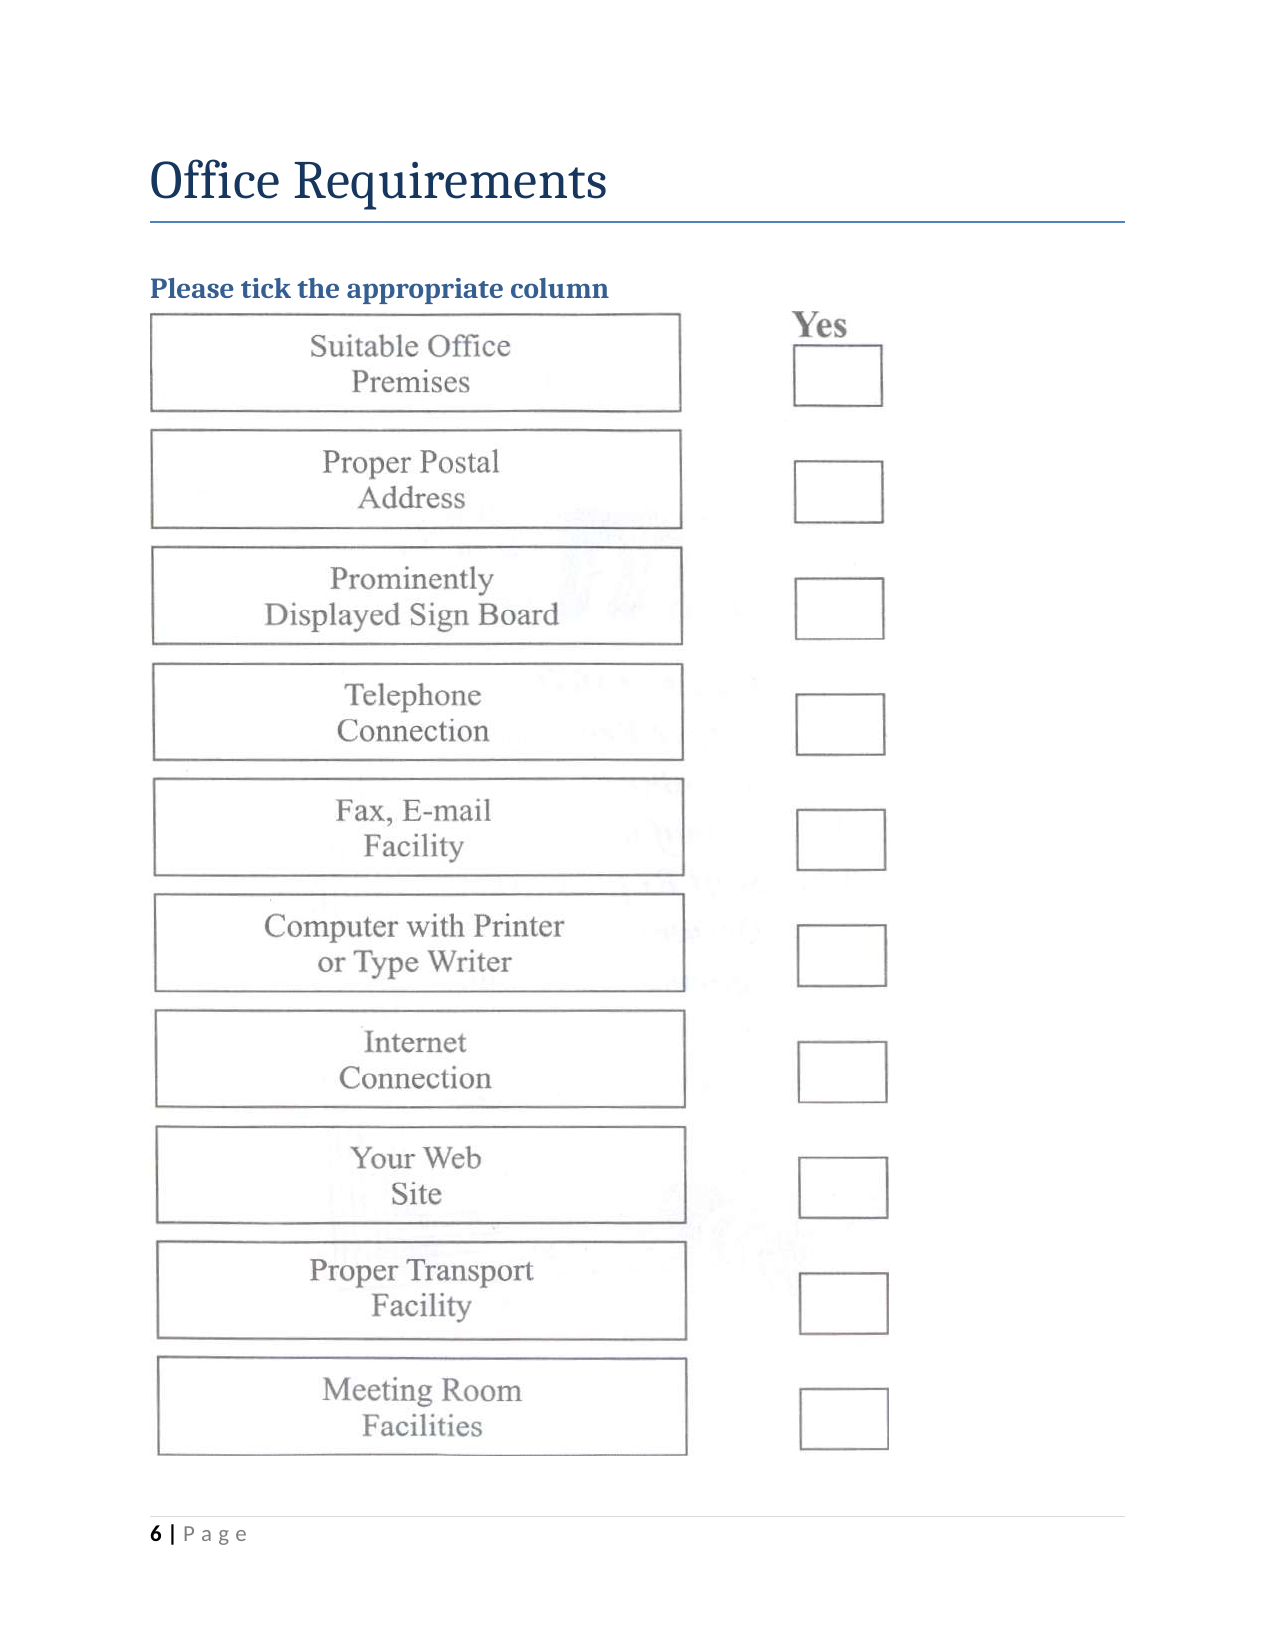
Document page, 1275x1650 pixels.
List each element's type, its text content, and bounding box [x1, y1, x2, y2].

subtitle Please tick the appropriate column [150, 273, 1125, 306]
picture [150, 311, 889, 1456]
title Office Requirements [150, 150, 1125, 221]
